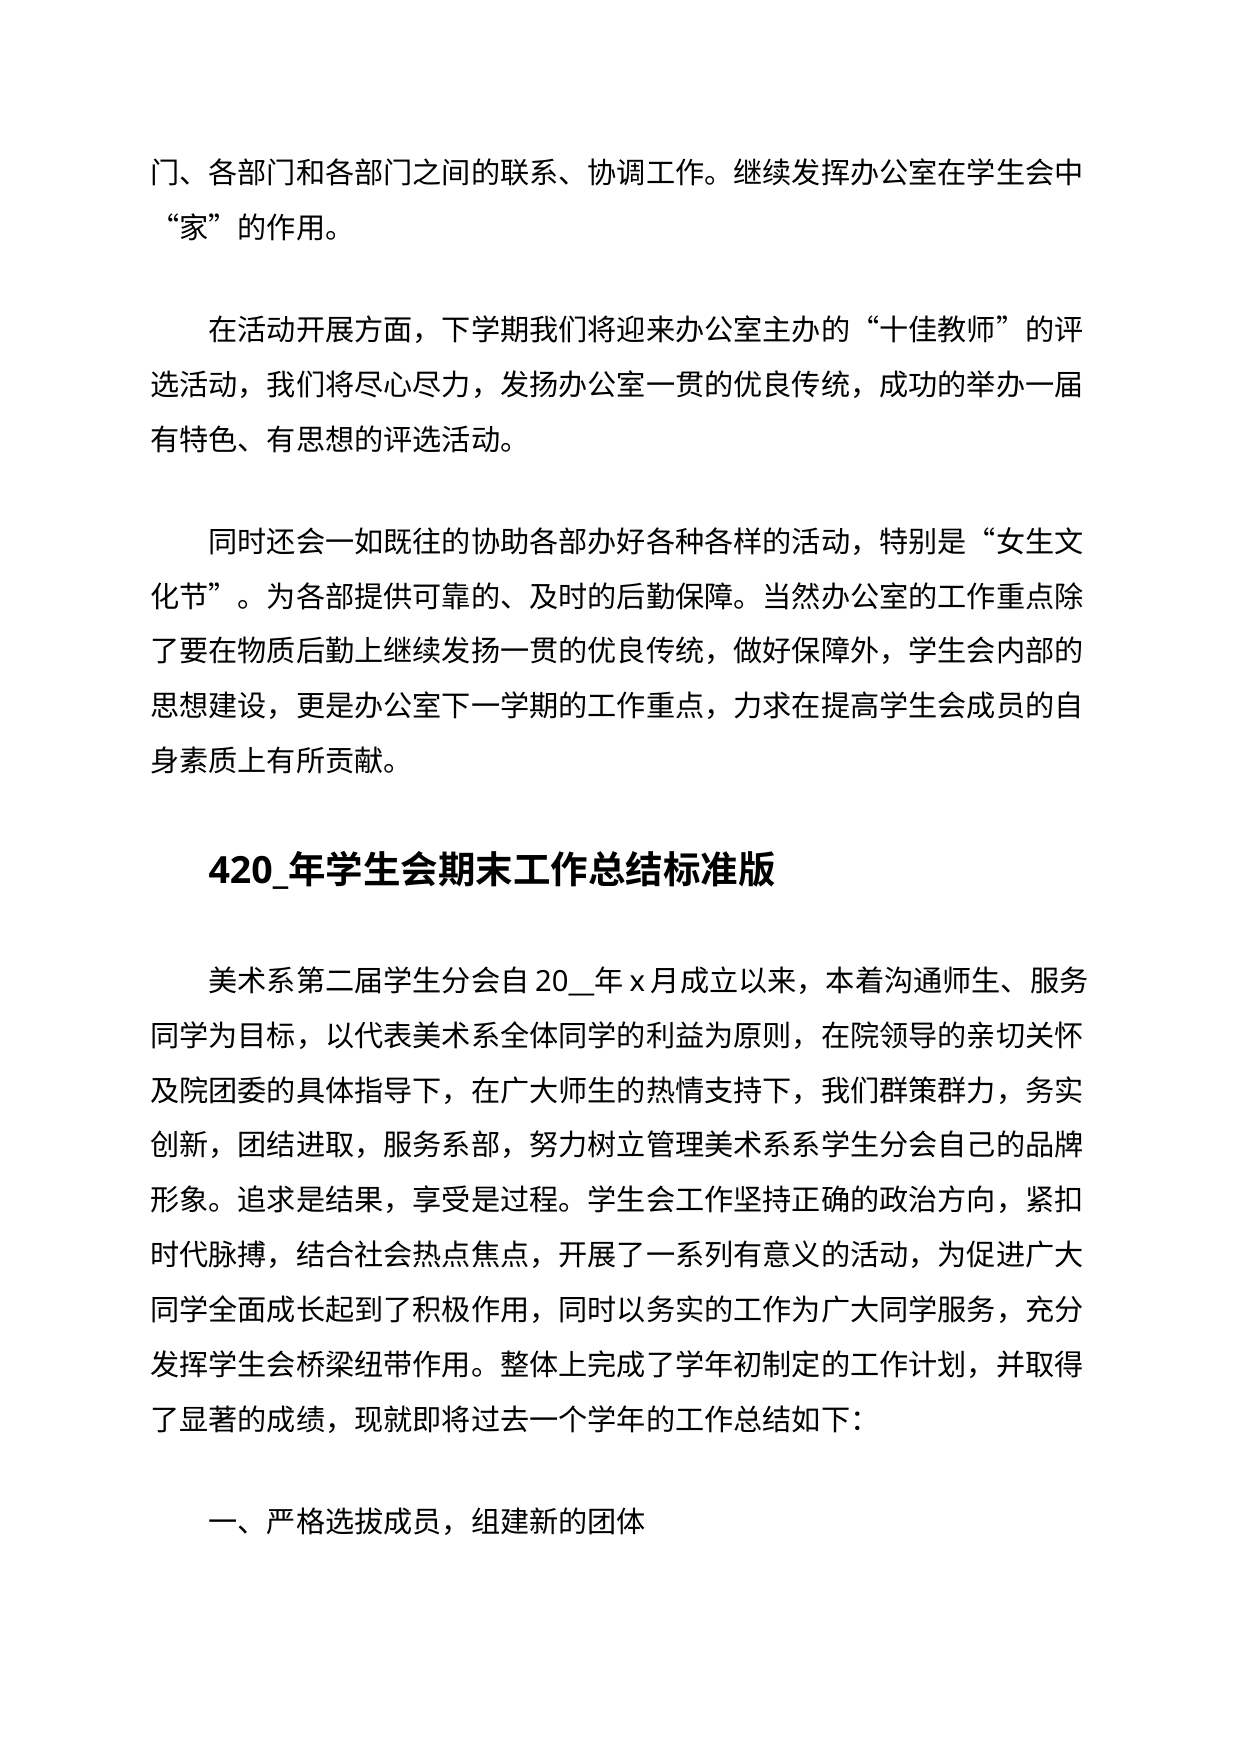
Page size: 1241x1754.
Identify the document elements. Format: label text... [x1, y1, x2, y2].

text 420_年学生会期末工作总结标准版 [150, 839, 1090, 894]
text 同时还会一如既往的协助各部办好各种各样的活动，特别是“女生文化节”。为各部提供可靠的、及时的后勤保障。当然办公室的工作重点除了要在物质后勤上继续发扬一贯的优良传统，做好保障外，学生会内部的思想建设，更是办公室下一学期的工作重点，力求在提高学生会成员的自身素质上有所贡献。 [150, 518, 1090, 780]
text 一、严格选拔成员，组建新的团体 [150, 1498, 1090, 1541]
text 在活动开展方面，下学期我们将迎来办公室主办的“十佳教师”的评选活动，我们将尽心尽力，发扬办公室一贯的优良传统，成功的举办一届有特色、有思想的评选活动。 [150, 307, 1090, 459]
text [150, 150, 1090, 247]
text 美术系第二届学生分会自20__年x月成立以来，本着沟通师生、服务同学为目标，以代表美术系全体同学的利益为原则，在院领导的亲切关怀及院团委的具体指导下，在广大师生的热情支持下，我们群策群力，务实创新，团结进取，服务系部，努力树立管理美术系系学生分会自己的品牌形象。追求是结果，享受是过程。学生会工作坚持正确的政治方向，紧扣时代脉搏，结合社会热点焦点，开展了一系列有意义的活动，为促进广大同学全面成长起到了积极作用，同时以务实的工作为广大同学服务，充分发挥学生会桥梁纽带作用。整体上完成了学年初制定的工作计划，并取得了显著的成绩，现就即将过去一个学年的工作总结如下： [150, 957, 1090, 1439]
